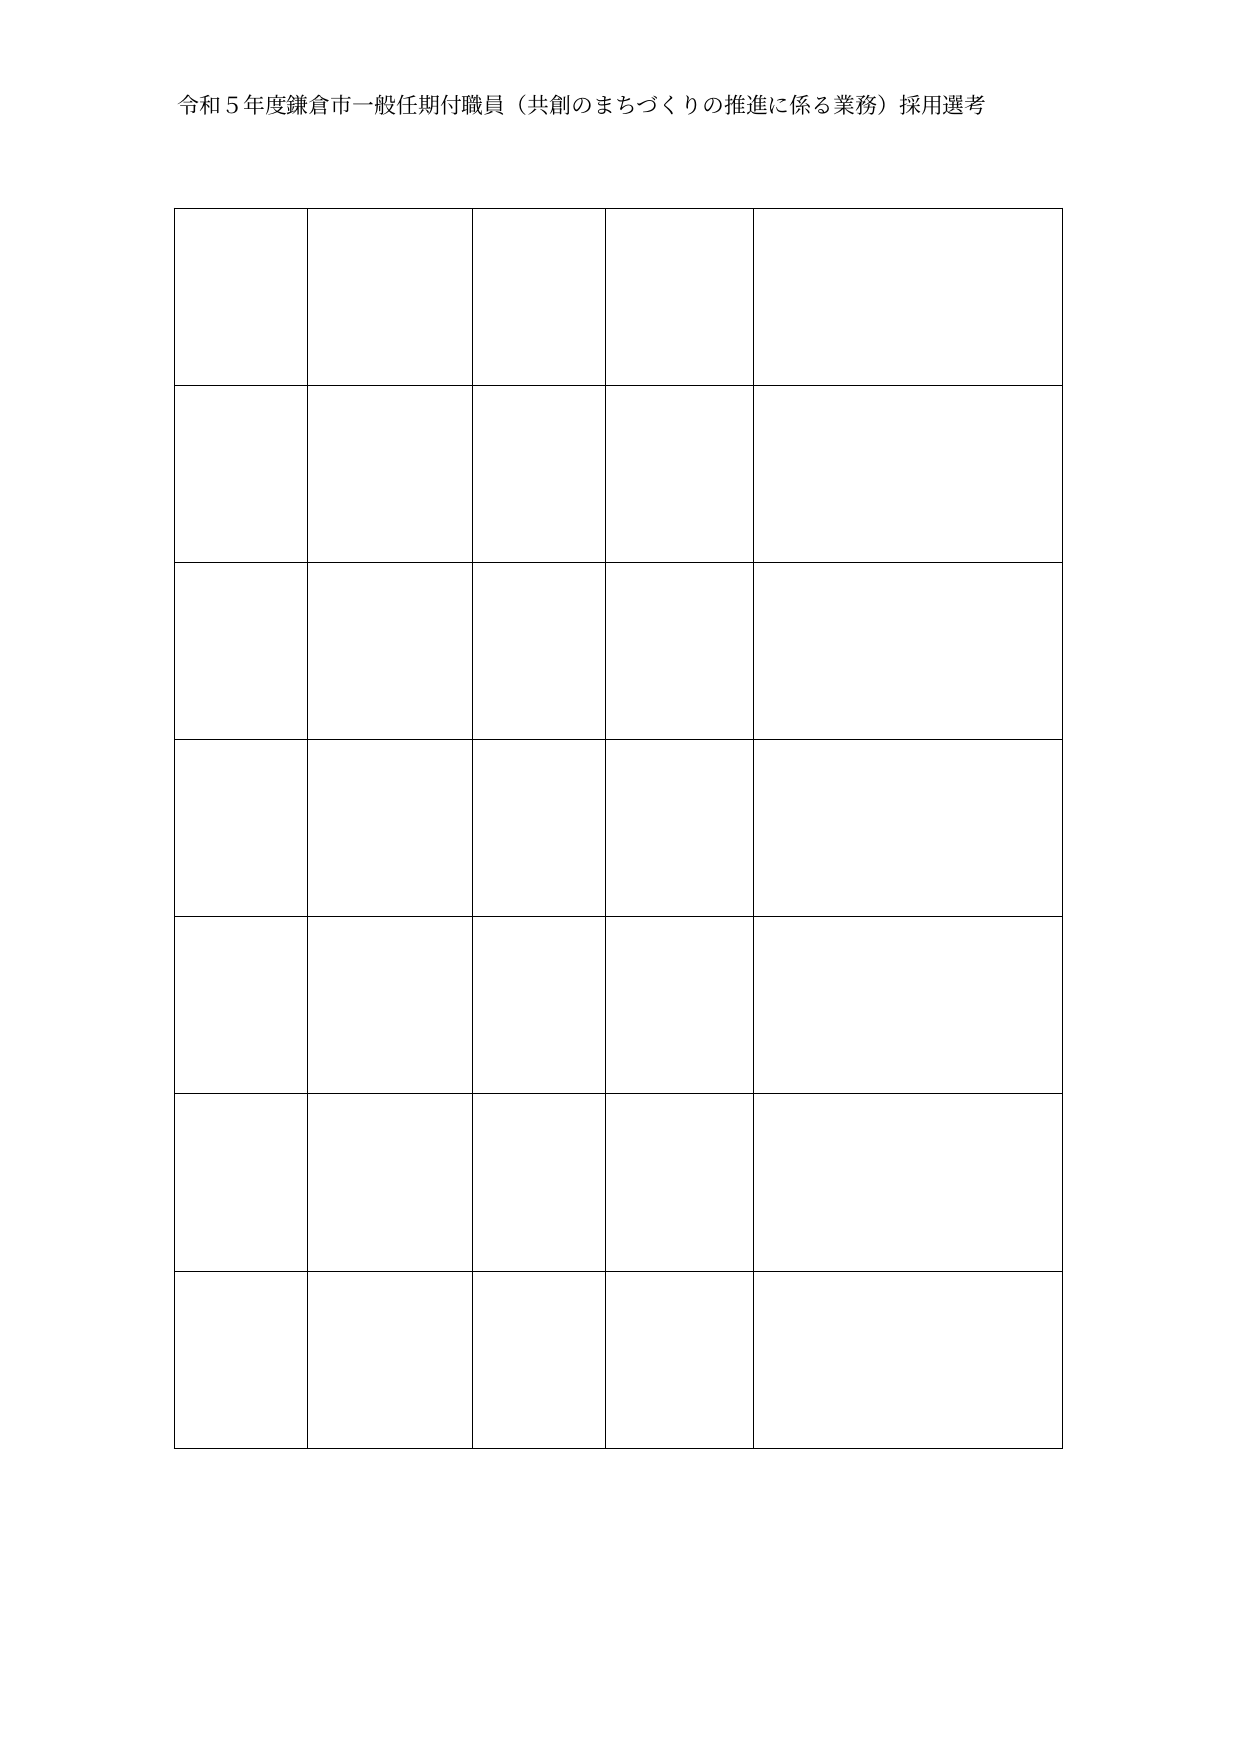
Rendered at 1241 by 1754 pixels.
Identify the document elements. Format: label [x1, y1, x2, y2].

table_cell [754, 1272, 1062, 1448]
table_cell [175, 1272, 307, 1448]
table_cell [308, 563, 472, 739]
table_cell [754, 563, 1062, 739]
table_cell [473, 563, 605, 739]
table_cell [473, 1094, 605, 1271]
table_cell [175, 1094, 307, 1271]
table_cell [308, 209, 472, 384]
table_cell [175, 917, 307, 1093]
table_cell [473, 1272, 605, 1448]
table_cell [473, 386, 605, 562]
table_cell [473, 209, 605, 384]
table_cell [308, 1094, 472, 1271]
table_cell [606, 386, 753, 562]
table_cell [606, 209, 753, 384]
table_cell [754, 386, 1062, 562]
table_cell [175, 386, 307, 562]
table_cell [606, 917, 753, 1093]
table_cell [473, 740, 605, 916]
table_cell [473, 917, 605, 1093]
table_cell [308, 740, 472, 916]
table_cell [308, 386, 472, 562]
table_cell [175, 209, 307, 384]
table_cell [606, 1272, 753, 1448]
table_cell [308, 917, 472, 1093]
table_cell [606, 1094, 753, 1271]
table_cell [606, 563, 753, 739]
table_cell [754, 1094, 1062, 1271]
table_cell [175, 740, 307, 916]
table_cell [754, 740, 1062, 916]
table_cell [606, 740, 753, 916]
table_cell [754, 209, 1062, 384]
table_cell [754, 917, 1062, 1093]
table_cell [175, 563, 307, 739]
table_cell [308, 1272, 472, 1448]
